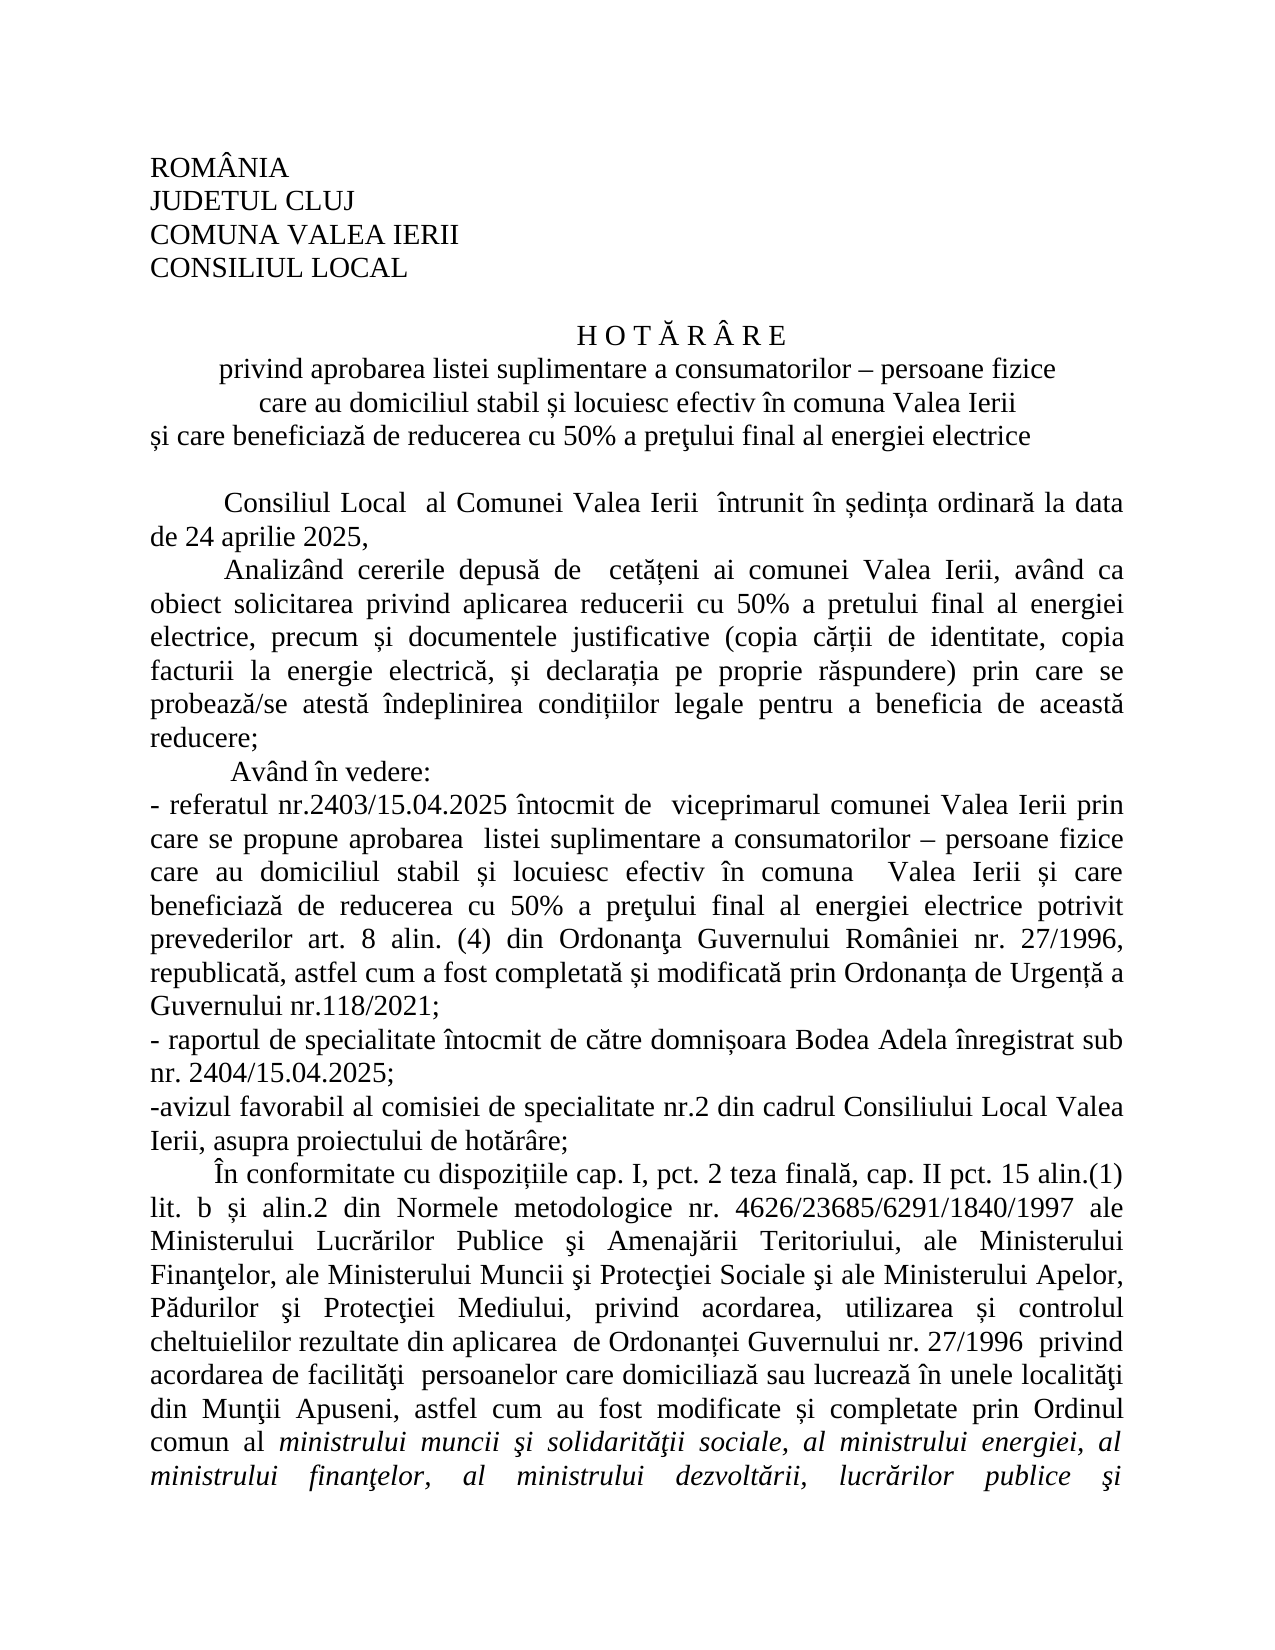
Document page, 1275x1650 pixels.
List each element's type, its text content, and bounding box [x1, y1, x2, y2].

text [150, 1156, 1125, 1492]
text Analizând cererile depusă de cetățeni ai comunei Valea Ierii, având ca obiect solicitarea privind aplicarea reducerii cu 50% a pretului final al energiei electrice, precum și documentele justificative (copia cărții de identitate, copia facturii la energie electrică, și declarația pe proprie răspundere) prin care se probează/se atestă îndeplinirea condițiilor legale pentru a beneficia de această reducere; [150, 552, 1125, 754]
text COMUNA VALEA IERII [150, 217, 1125, 251]
text -avizul favorabil al comisiei de specialitate nr.2 din cadrul Consiliului Local Valea Ierii, asupra proiectului de hotărâre; [150, 1089, 1125, 1156]
text - raportul de specialitate întocmit de către domnișoara Bodea Adela înregistrat sub nr. 2404/15.04.2025; [150, 1022, 1125, 1089]
text privind aprobarea listei suplimentare a consumatorilor – persoane fizice [150, 351, 1125, 385]
text și care beneficiază de reducerea cu 50% a preţului final al energiei electrice [150, 418, 1125, 452]
text - referatul nr.2403/15.04.2025 întocmit de viceprimarul comunei Valea Ierii prin care se propune aprobarea listei suplimentare a consumatorilor – persoane fizice care au domiciliul stabil și locuiesc efectiv în comuna Valea Ierii și care beneficiază de reducerea cu 50% a preţului final al energiei electrice potrivit prevederilor art. 8 alin. (4) din Ordonanţa Guvernului României nr. 27/1996, republicată, astfel cum a fost completată și modificată prin Ordonanța de Urgență a Guvernului nr.118/2021; [150, 787, 1125, 1022]
text JUDETUL CLUJ [150, 183, 1125, 217]
text Având în vedere: [150, 754, 1125, 787]
text Consiliul Local al Comunei Valea Ierii întrunit în ședința ordinară la data de 24 aprilie 2025, [150, 485, 1125, 552]
text CONSILIUL LOCAL [150, 251, 1125, 284]
text H O T Ă R Â R E [150, 318, 1125, 351]
text care au domiciliul stabil și locuiesc efectiv în comuna Valea Ierii [150, 385, 1125, 418]
text ROMÂNIA [150, 150, 1125, 183]
